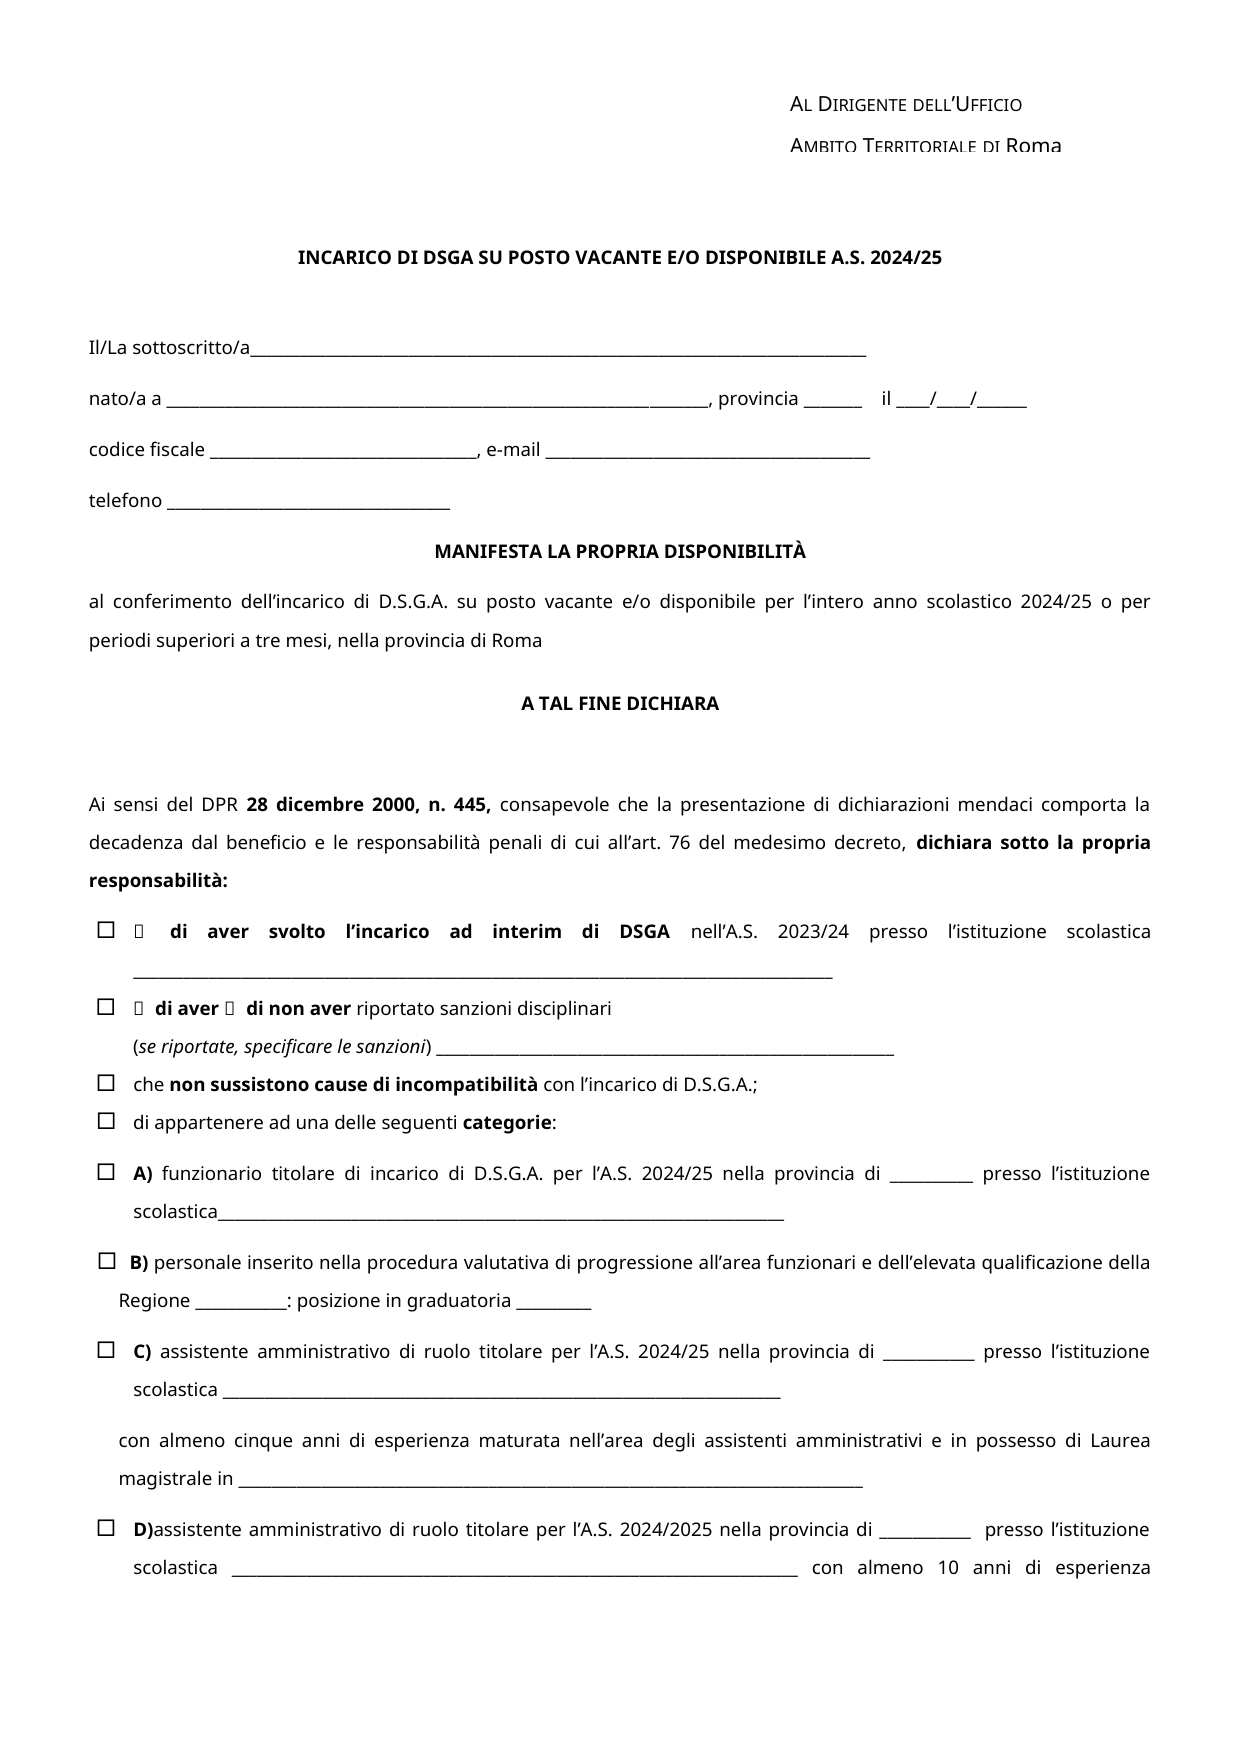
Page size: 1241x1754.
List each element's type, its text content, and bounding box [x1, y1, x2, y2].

list con almeno cinque anni di esperienza maturata nell’area degli assistenti amministrativi e in possesso di Laurea magistrale in ___________________________________________________________________________ [118, 1427, 1152, 1491]
text MANIFESTA LA PROPRIA DISPONIBILITÀ [89, 538, 1152, 564]
text Il/La sottoscritto/a__________________________________________________________________________ [89, 334, 1152, 359]
text A TAL FINE DICHIARA [89, 690, 1152, 716]
list di appartenere ad una delle seguenti categorie: [96, 1109, 1152, 1135]
list che non sussistono cause di incompatibilità con l’incarico di D.S.G.A.; [96, 1071, 1152, 1097]
text Ai sensi del DPR 28 dicembre 2000, n. 445, consapevole che la presentazione di dichiarazioni mendaci comporta la decadenza dal beneficio e le responsabilità penali di cui all’art. 76 del medesimo decreto, dichiara sotto la propria responsabilità: [89, 791, 1152, 893]
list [96, 1516, 1152, 1579]
list B) personale inserito nella procedura valutativa di progressione all’area funzionari e dell’elevata qualificazione della Regione ___________: posizione in graduatoria _________ [97, 1249, 1152, 1313]
list  di aver svolto l’incarico ad interim di DSGA nell’A.S. 2023/24 presso l’istituzione scolastica ____________________________________________________________________________________ [96, 918, 1152, 982]
list A) funzionario titolare di incarico di D.S.G.A. per l’A.S. 2024/25 nella provincia di __________ presso l’istituzione scolastica____________________________________________________________________ [96, 1160, 1152, 1224]
text codice fiscale ________________________________, e-mail _______________________________________ [89, 436, 1152, 462]
text INCARICO DI DSGA SU POSTO VACANTE E/O DISPONIBILE A.S. 2024/25 [89, 245, 1152, 270]
list  di aver  di non aver riportato sanzioni disciplinari [95, 995, 1152, 1021]
text telefono __________________________________ [89, 487, 1152, 513]
list C) assistente amministrativo di ruolo titolare per l’A.S. 2024/25 nella provincia di ___________ presso l’istituzione scolastica ___________________________________________________________________ [96, 1338, 1152, 1402]
text nato/a a _______, provincia _______ il ____/____/______ [89, 385, 1152, 411]
text al conferimento dell’incarico di D.S.G.A. su posto vacante e/o disponibile per l’intero anno scolastico 2024/25 o per periodi superiori a tre mesi, nella provincia di Roma [89, 589, 1152, 653]
text (se riportate, specificare le sanzioni) _______________________________________________________ [133, 1033, 1152, 1058]
